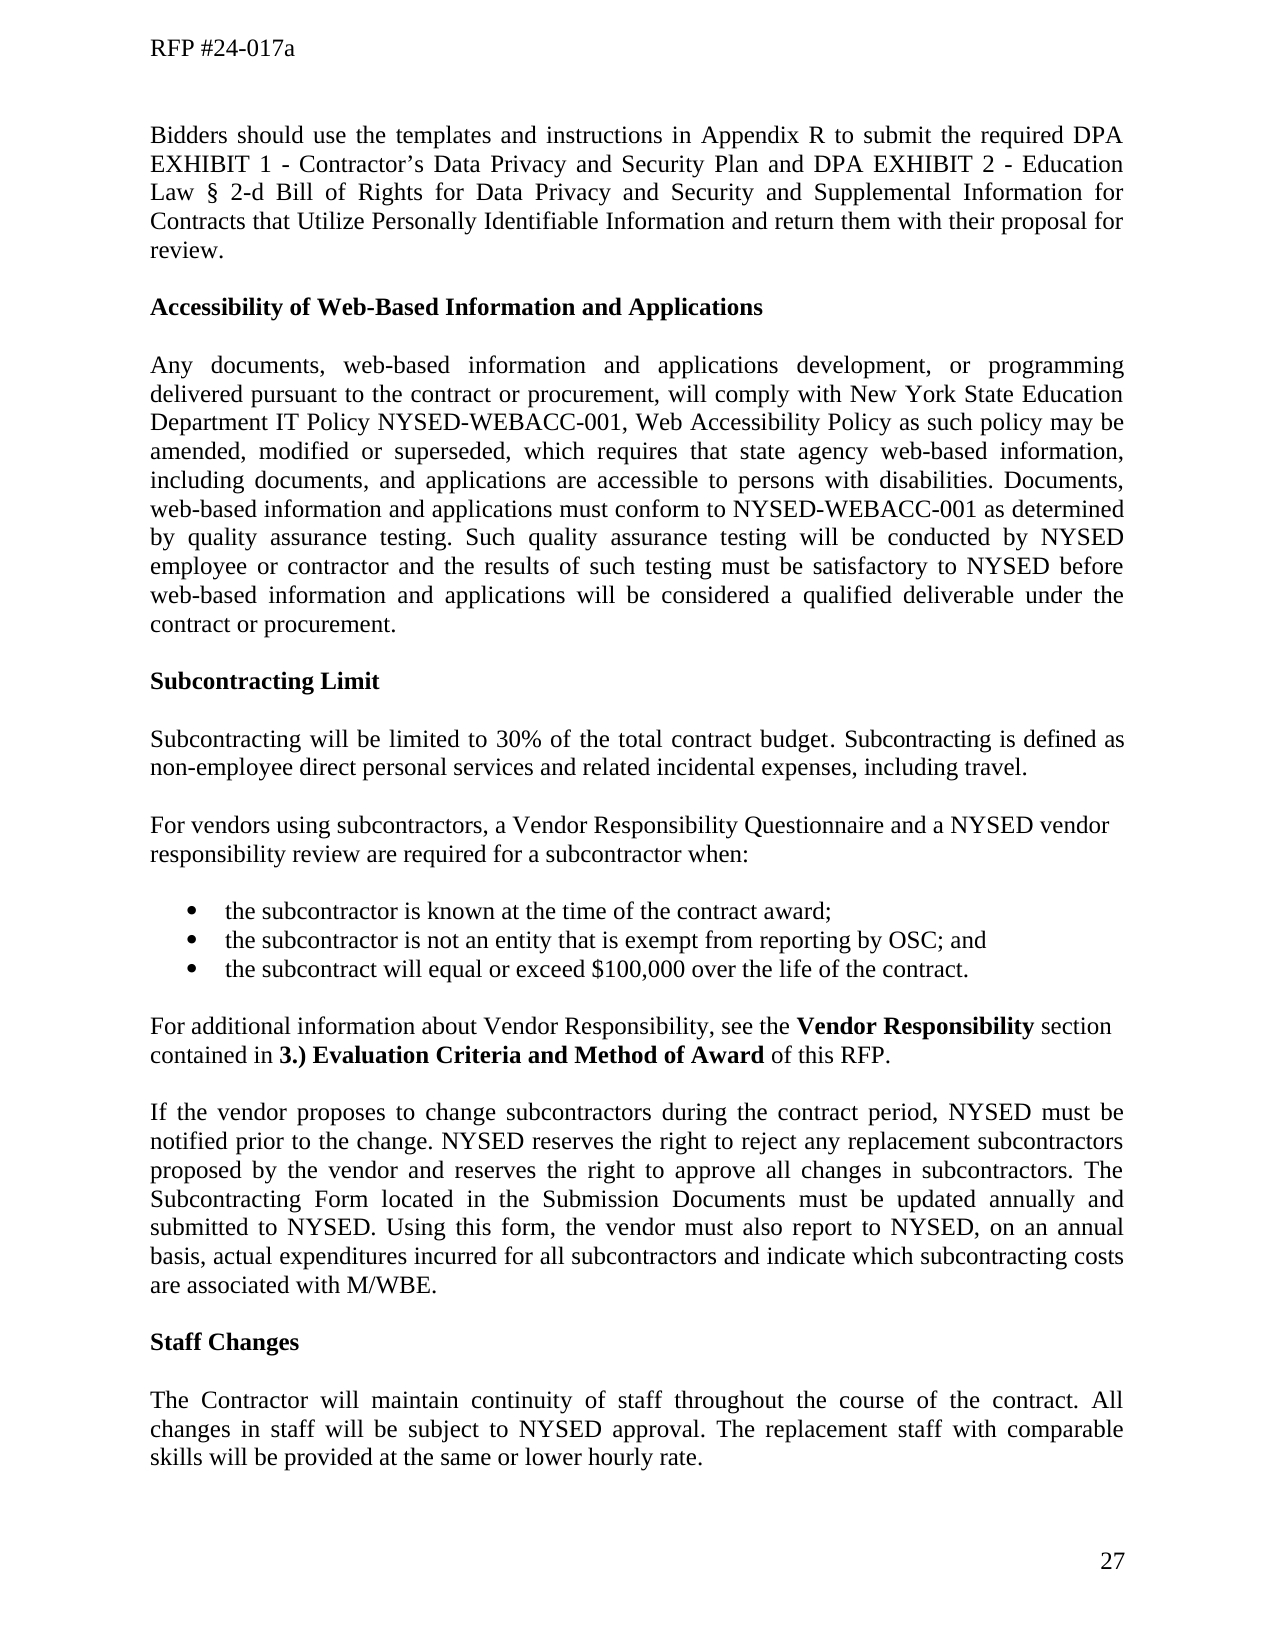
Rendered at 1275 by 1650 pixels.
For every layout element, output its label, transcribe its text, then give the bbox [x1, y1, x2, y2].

text If the vendor proposes to change subcontractors during the contract period, NYSED must be notified prior to the change. NYSED reserves the right to reject any replacement subcontractors proposed by the vendor and reserves the right to approve all changes in subcontractors. The Subcontracting Form located in the Submission Documents must be updated annually and submitted to NYSED. Using this form, the vendor must also report to NYSED, on an annual basis, actual expenditures incurred for all subcontractors and indicate which subcontracting costs are associated with M/WBE. [150, 1097, 1125, 1299]
text Any documents, web-based information and applications development, or programming delivered pursuant to the contract or procurement, will comply with New York State Education Department IT Policy NYSED-WEBACC-001, Web Accessibility Policy as such policy may be amended, modified or superseded, which requires that state agency web-based information, including documents, and applications are accessible to persons with disabilities. Documents, web-based information and applications must conform to NYSED-WEBACC-001 as determined by quality assurance testing. Such quality assurance testing will be conducted by NYSED employee or contractor and the results of such testing must be satisfactory to NYSED before web-based information and applications will be considered a qualified deliverable under the contract or procurement. [150, 350, 1125, 637]
subtitle Accessibility of Web-Based Information and Applications [150, 292, 1125, 321]
list the subcontractor is not an entity that is exempt from reporting by OSC; and [187, 925, 1125, 954]
list the subcontract will equal or exceed $100,000 over the life of the contract. [187, 954, 1125, 982]
text For additional information about Vendor Responsibility, see the Vendor Responsibility section contained in 3.) Evaluation Criteria and Method of Award of this RFP. [150, 1011, 1125, 1069]
text The Contractor will maintain continuity of staff throughout the course of the contract. All changes in staff will be subject to NYSED approval. The replacement staff with comparable skills will be provided at the same or lower hourly rate. [150, 1385, 1125, 1471]
subtitle Subcontracting Limit [150, 666, 1125, 695]
subtitle Staff Changes [150, 1327, 1125, 1356]
text For vendors using subcontractors, a Vendor Responsibility Questionnaire and a NYSED vendor responsibility review are required for a subcontractor when: [150, 810, 1125, 867]
text Subcontracting will be limited to 30% of the total contract budget. Subcontracting is defined as non-employee direct personal services and related incidental expenses, including travel. [150, 724, 1125, 781]
text Bidders should use the templates and instructions in Appendix R to submit the required DPA EXHIBIT 1 - Contractor’s Data Privacy and Security Plan and DPA EXHIBIT 2 - Education Law § 2-d Bill of Rights for Data Privacy and Security and Supplemental Information for Contracts that Utilize Personally Identifiable Information and return them with their proposal for review. [150, 120, 1125, 264]
list the subcontractor is known at the time of the contract award; [187, 896, 1125, 925]
